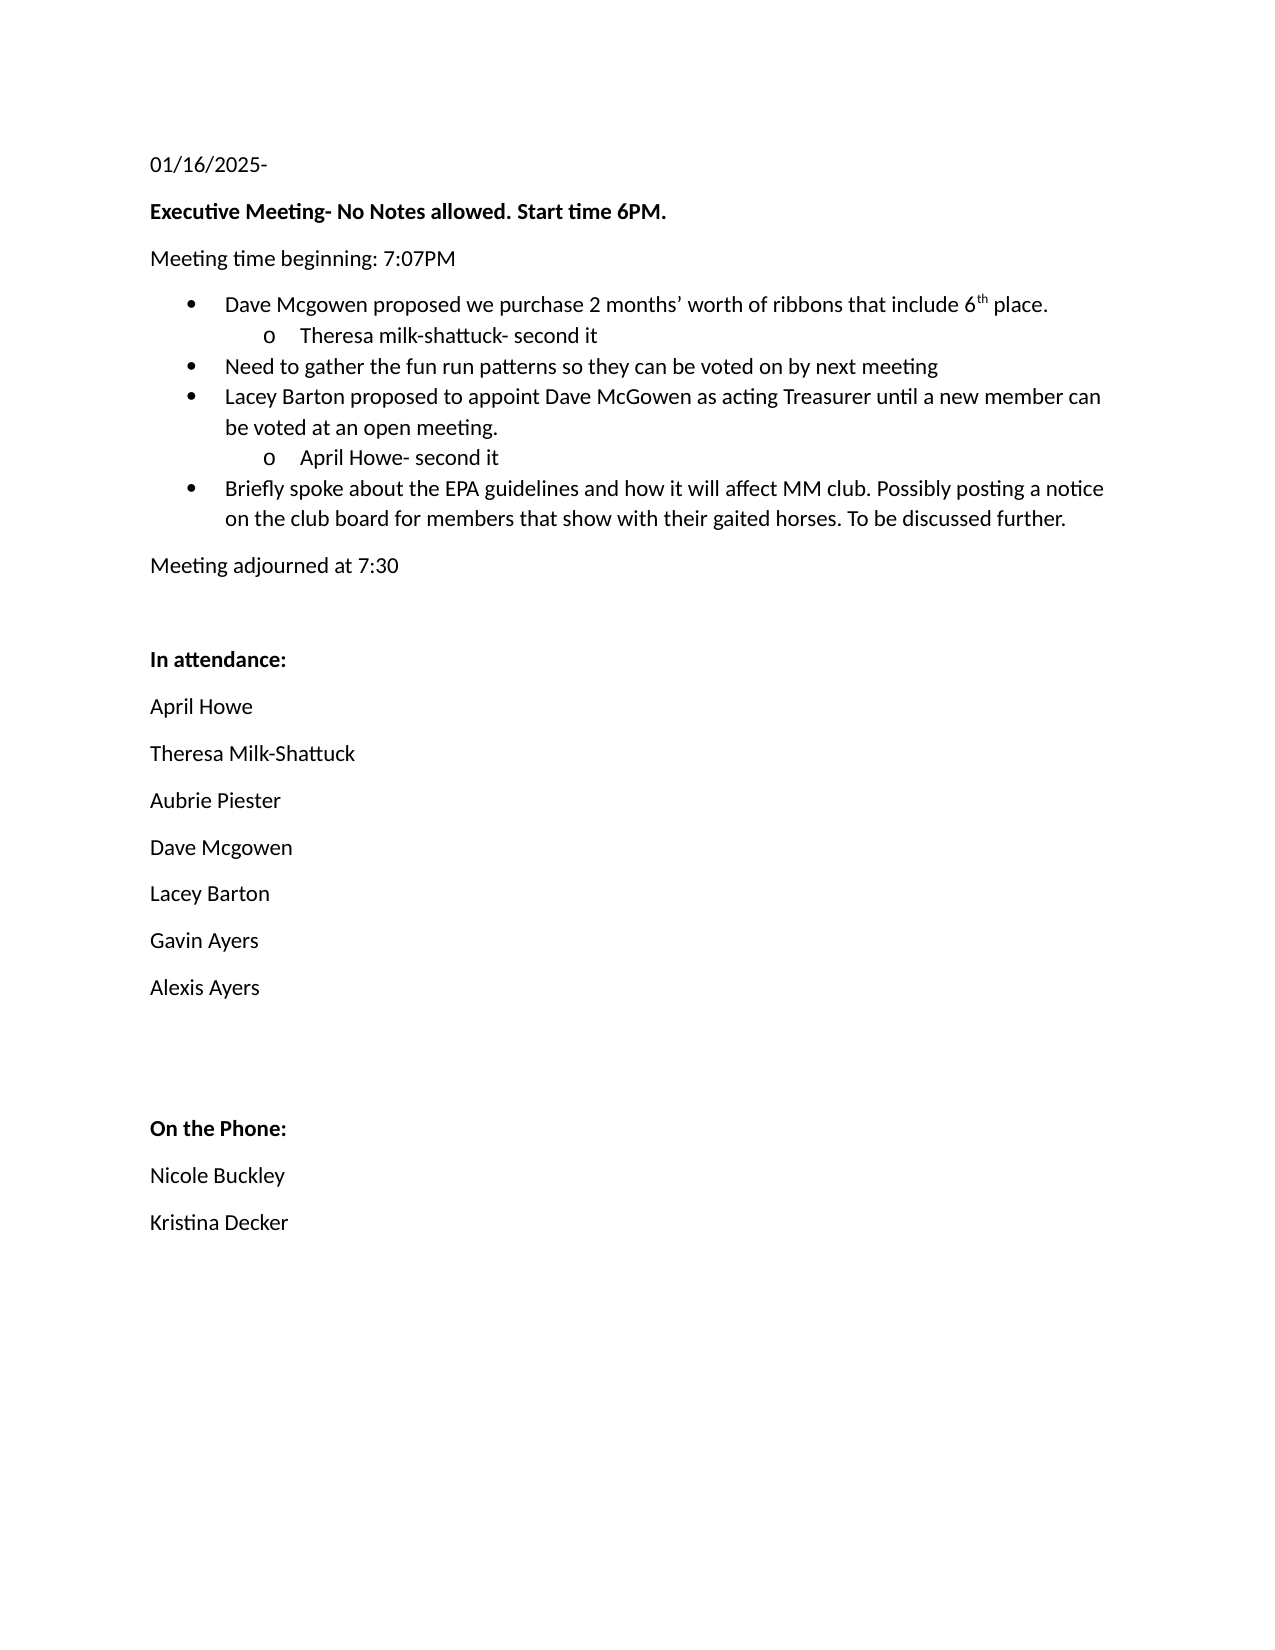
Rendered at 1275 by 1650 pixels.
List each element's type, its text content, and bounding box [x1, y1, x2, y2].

text April Howe [150, 692, 1125, 720]
text Aubrie Piester [150, 786, 1125, 814]
text Theresa Milk-Shattuck [150, 739, 1125, 767]
text 01/16/2025- [150, 150, 1125, 178]
list Briefly spoke about the EPA guidelines and how it will affect MM club. Possibly posting a notice on the club board for members that show with their gaited horses. To be discussed further. [187, 474, 1125, 533]
text Lacey Barton [150, 879, 1125, 908]
list April Howe- second it [262, 443, 1125, 472]
list Need to gather the fun run patterns so they can be voted on by next meeting [187, 352, 1125, 380]
list Dave Mcgowen proposed we purchase 2 months’ worth of ribbons that include 6th place. [187, 291, 1125, 319]
list Lacey Barton proposed to appoint Dave McGowen as acting Treasurer until a new member can be voted at an open meeting. [187, 382, 1125, 441]
text Kristina Decker [150, 1208, 1125, 1236]
text Executive Meeting- No Notes allowed. Start time 6PM. [150, 197, 1125, 225]
text Meeting adjourned at 7:30 [150, 551, 1125, 579]
list Theresa milk-shattuck- second it [262, 321, 1125, 350]
text Alexis Ayers [150, 973, 1125, 1001]
text Dave Mcgowen [150, 833, 1125, 861]
text Meeting time beginning: 7:07PM [150, 244, 1125, 272]
text Nicole Buckley [150, 1161, 1125, 1189]
text Gavin Ayers [150, 926, 1125, 954]
text In attendance: [150, 645, 1125, 673]
text On the Phone: [150, 1114, 1125, 1142]
